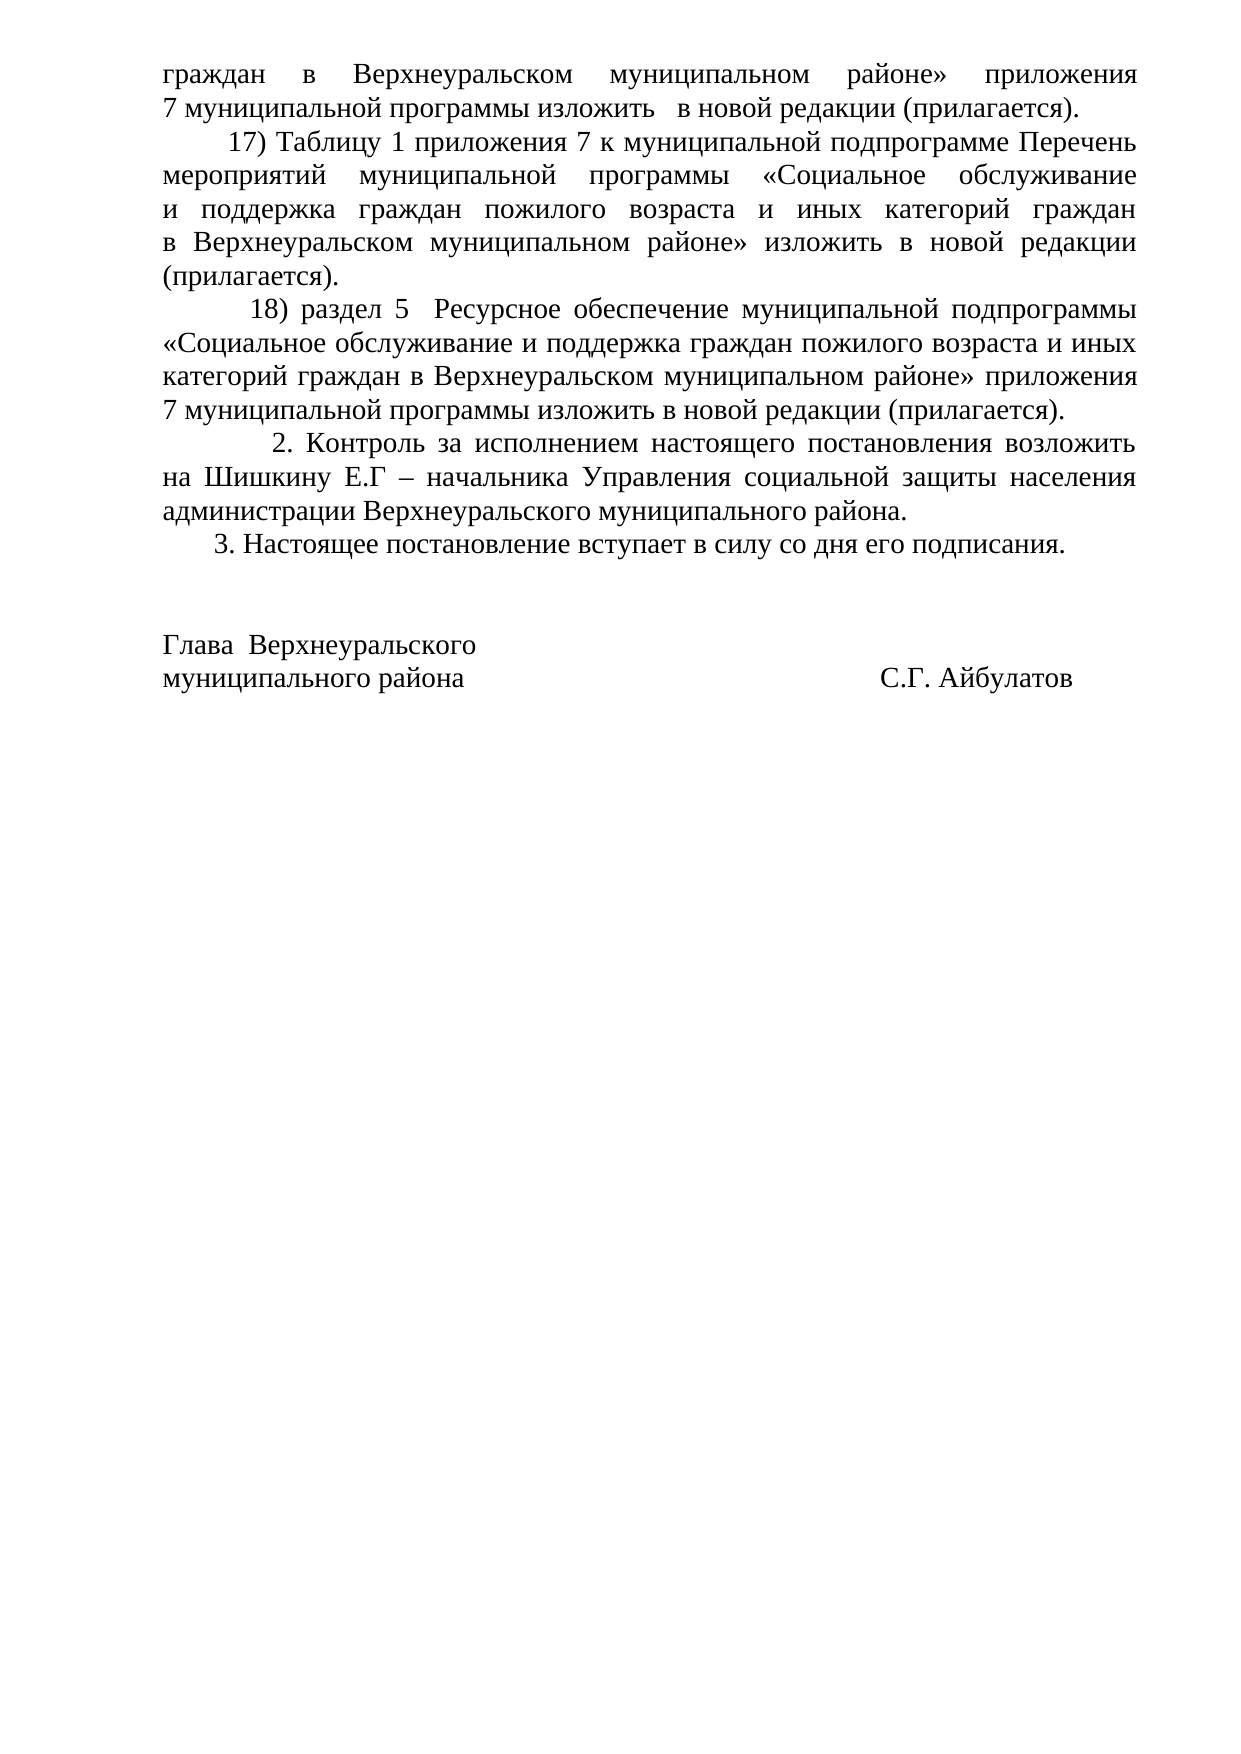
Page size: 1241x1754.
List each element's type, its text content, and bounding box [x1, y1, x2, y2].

text 3. Настоящее постановление вступает в силу со дня его подписания. [148, 526, 1138, 560]
text муниципального района С.Г. Айбулатов [162, 660, 1138, 694]
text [148, 57, 1138, 124]
text 2. Контроль за исполнением настоящего постановления возложить на Шишкину Е.Г – начальника Управления социальной защиты населения администрации Верхнеуральского муниципального района. [148, 426, 1138, 526]
text Глава Верхнеуральского [162, 627, 1138, 660]
text 17) Таблицу 1 приложения 7 к муниципальной подпрограмме Перечень мероприятий муниципальной программы «Социальное обслуживание и поддержка граждан пожилого возраста и иных категорий граждан в Верхнеуральском муниципальном районе» изложить в новой редакции (прилагается). [162, 124, 1138, 291]
text 18) раздел 5 Ресурсное обеспечение муниципальной подпрограммы «Социальное обслуживание и поддержка граждан пожилого возраста и иных категорий граждан в Верхнеуральском муниципальном районе» приложения 7 муниципальной программы изложить в новой редакции (прилагается). [162, 291, 1138, 426]
